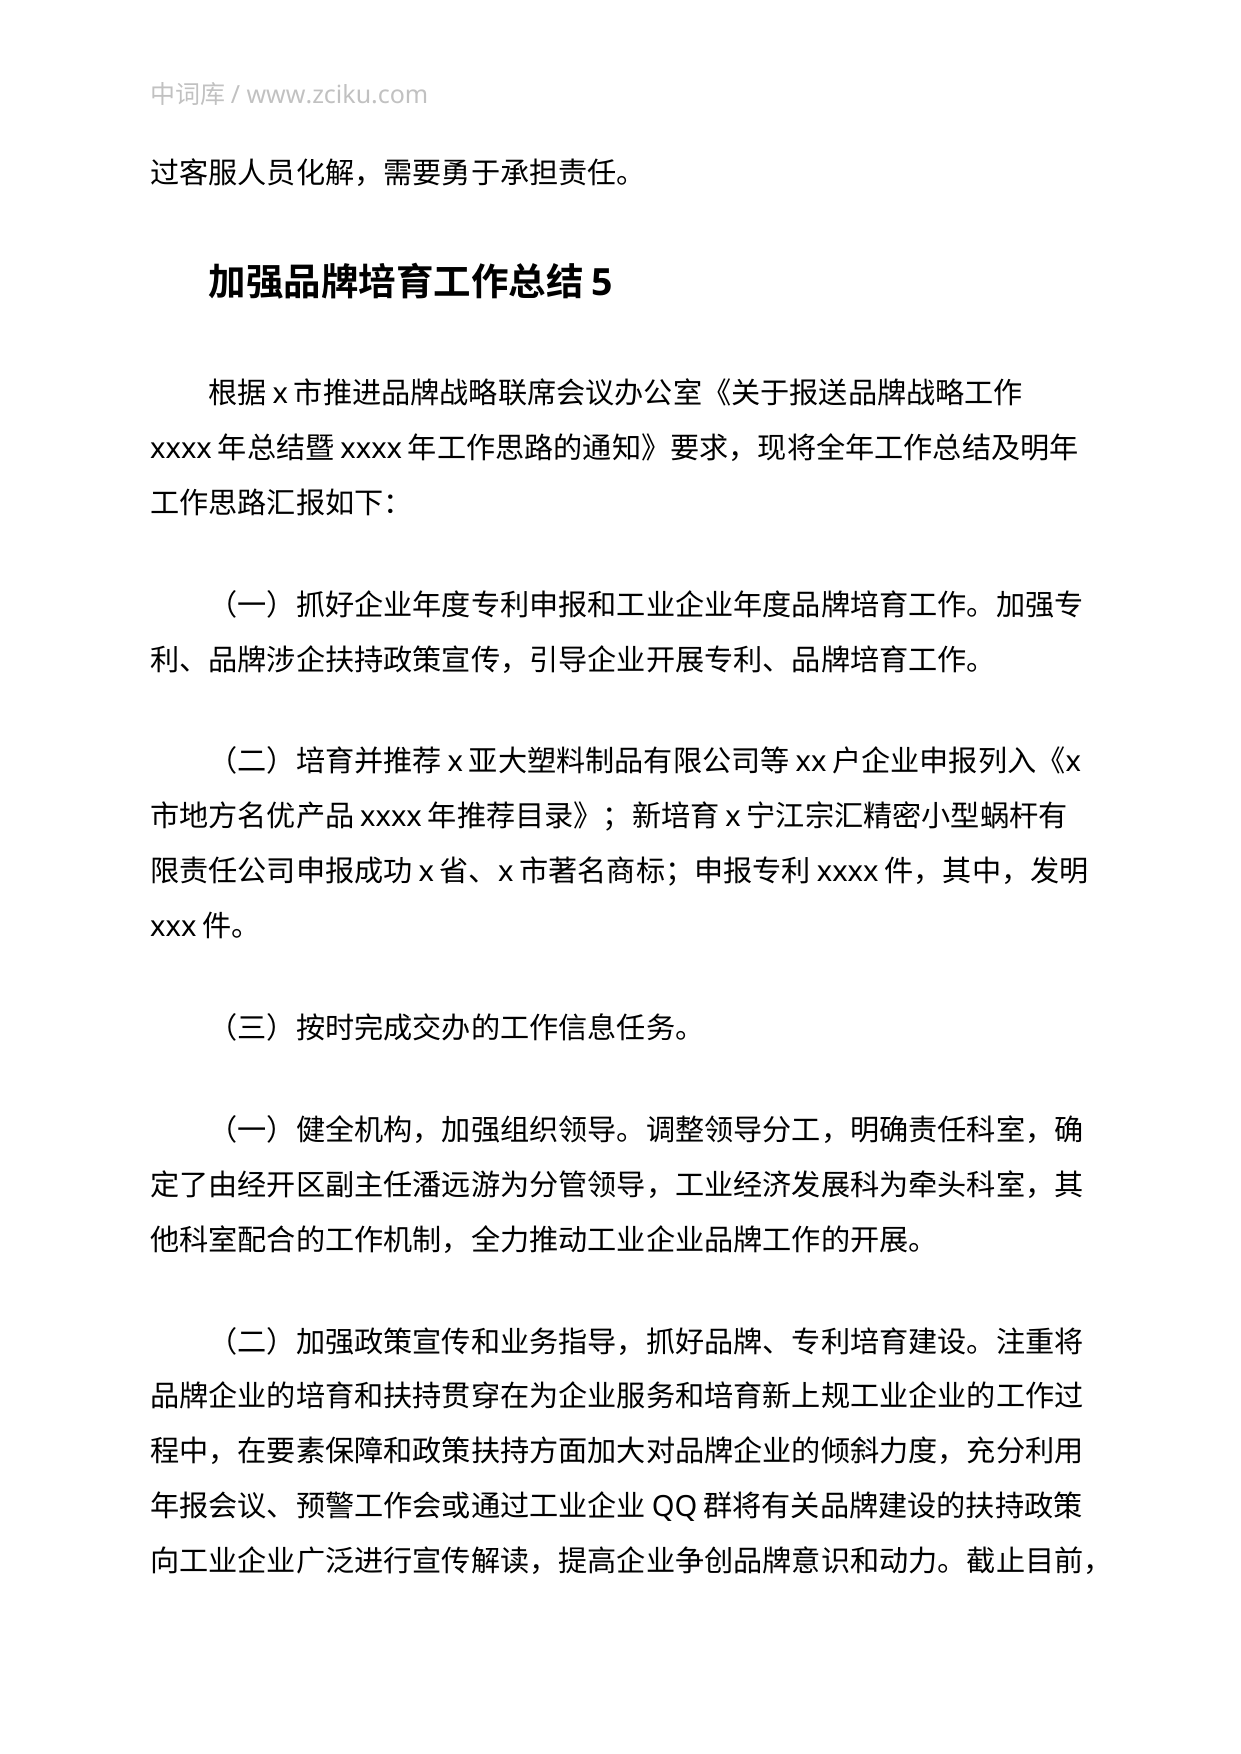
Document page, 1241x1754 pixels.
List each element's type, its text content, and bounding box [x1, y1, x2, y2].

text （二）培育并推荐x亚大塑料制品有限公司等xx户企业申报列入《x市地方名优产品xxxx年推荐目录》；新培育x宁江宗汇精密小型蜗杆有限责任公司申报成功x省、x市著名商标；申报专利xxxx件，其中，发明xxx件。 [150, 738, 1090, 945]
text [150, 150, 1090, 192]
text 加强品牌培育工作总结5 [150, 252, 1090, 306]
text 根据x市推进品牌战略联席会议办公室《关于报送品牌战略工作xxxx年总结暨xxxx年工作思路的通知》要求，现将全年工作总结及明年工作思路汇报如下： [150, 369, 1090, 522]
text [150, 1318, 1090, 1580]
text （一）健全机构，加强组织领导。调整领导分工，明确责任科室，确定了由经开区副主任潘远游为分管领导，工业经济发展科为牵头科室，其他科室配合的工作机制，全力推动工业企业品牌工作的开展。 [150, 1107, 1090, 1259]
text （三）按时完成交办的工作信息任务。 [150, 1005, 1090, 1047]
text （一）抓好企业年度专利申报和工业企业年度品牌培育工作。加强专利、品牌涉企扶持政策宣传，引导企业开展专利、品牌培育工作。 [150, 581, 1090, 678]
